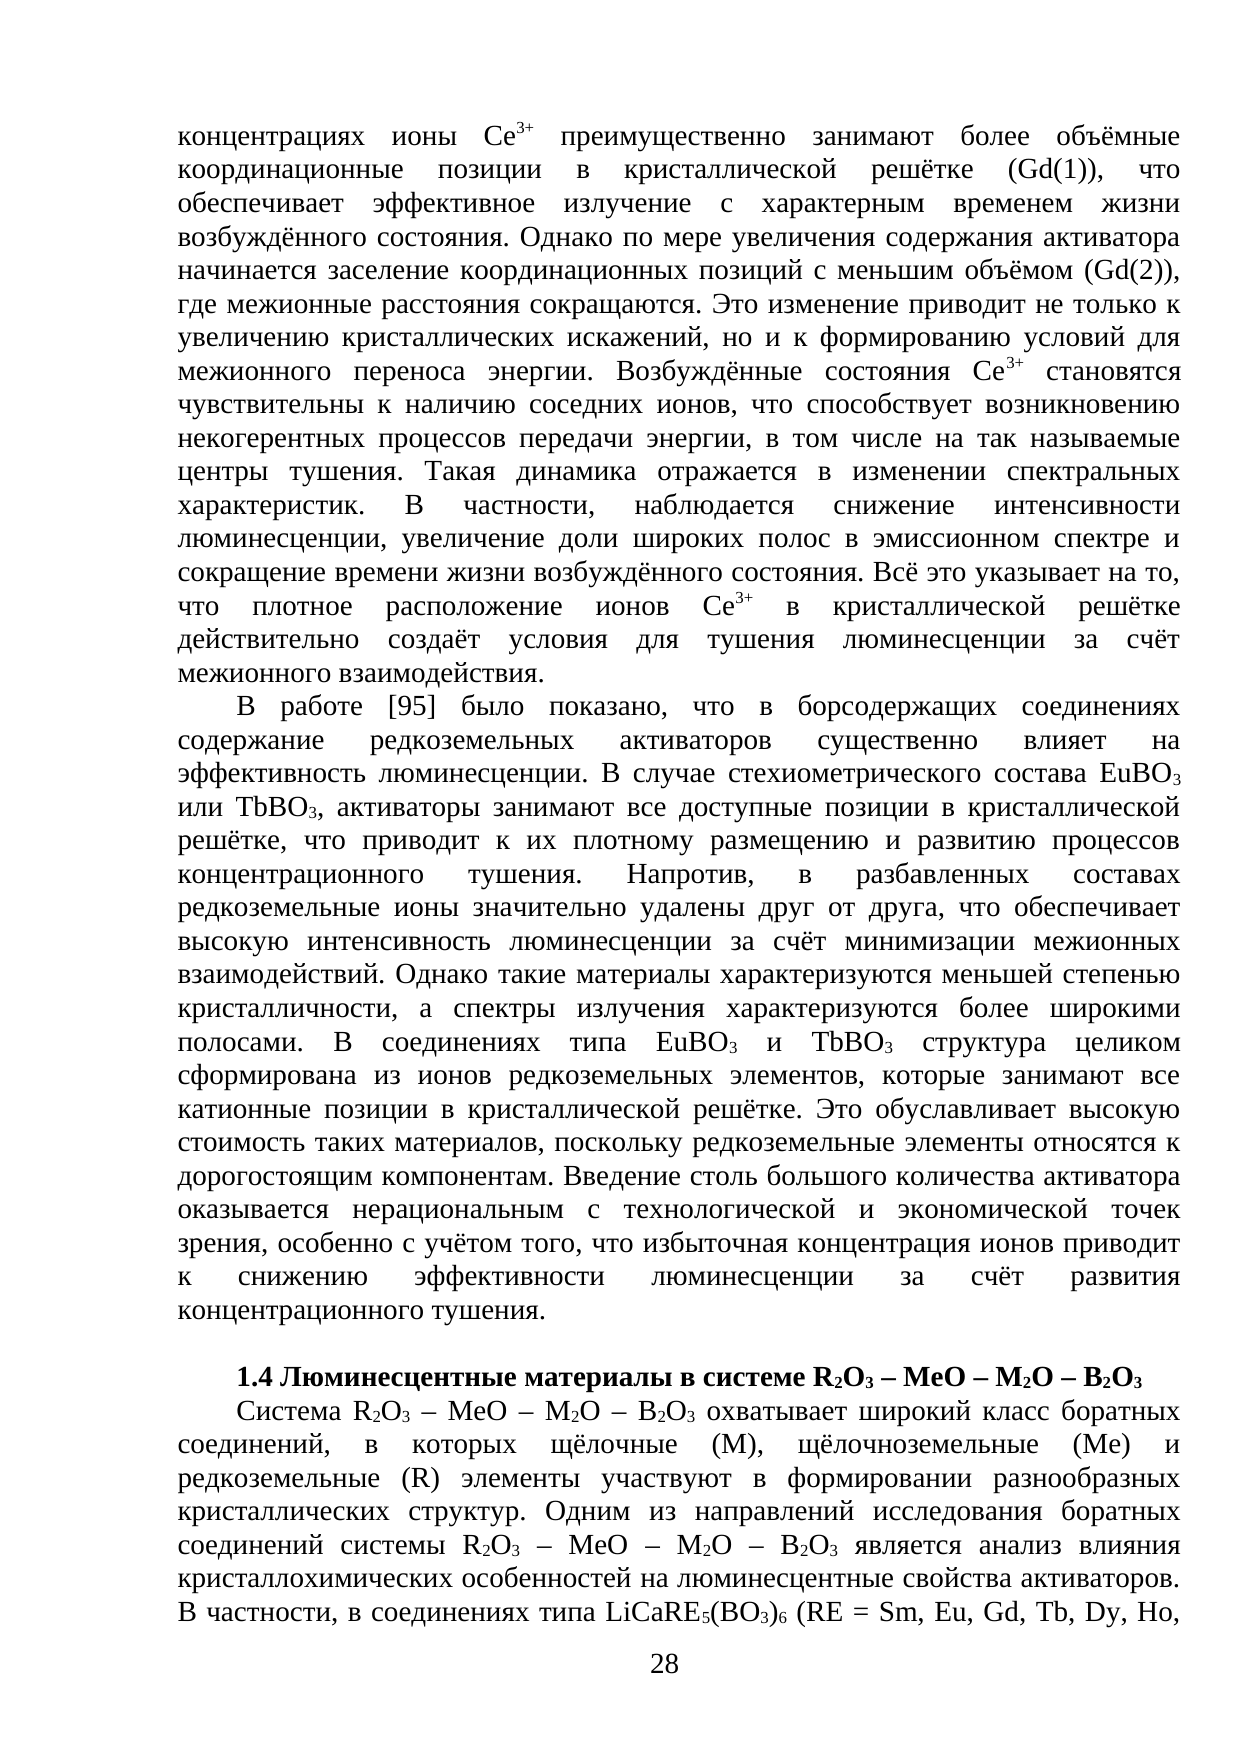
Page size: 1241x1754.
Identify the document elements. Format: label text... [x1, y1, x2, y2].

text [177, 118, 1181, 688]
subtitle 1.4 Люминесцентные материалы в системе R2O3 – MeO – M2O – B2O3 [177, 1359, 1181, 1393]
text В работе [95] было показано, что в борсодержащих соединениях содержание редкоземельных активаторов существенно влияет на эффективность люминесценции. В случае стехиометрического состава EuBO3 или TbBO3, активаторы занимают все доступные позиции в кристаллической решётке, что приводит к их плотному размещению и развитию процессов концентрационного тушения. Напротив, в разбавленных составах редкоземельные ионы значительно удалены друг от друга, что обеспечивает высокую интенсивность люминесценции за счёт минимизации межионных взаимодействий. Однако такие материалы характеризуются меньшей степенью кристалличности, а спектры излучения характеризуются более широкими полосами. В соединениях типа EuBO3 и TbBO3 структура целиком сформирована из ионов редкоземельных элементов, которые занимают все катионные позиции в кристаллической решётке. Это обуславливает высокую стоимость таких материалов, поскольку редкоземельные элементы относятся к дорогостоящим компонентам. Введение столь большого количества активатора оказывается нерациональным с технологической и экономической точек зрения, особенно с учётом того, что избыточная концентрация ионов приводит к снижению эффективности люминесценции за счёт развития концентрационного тушения. [177, 688, 1181, 1326]
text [177, 1393, 1181, 1627]
